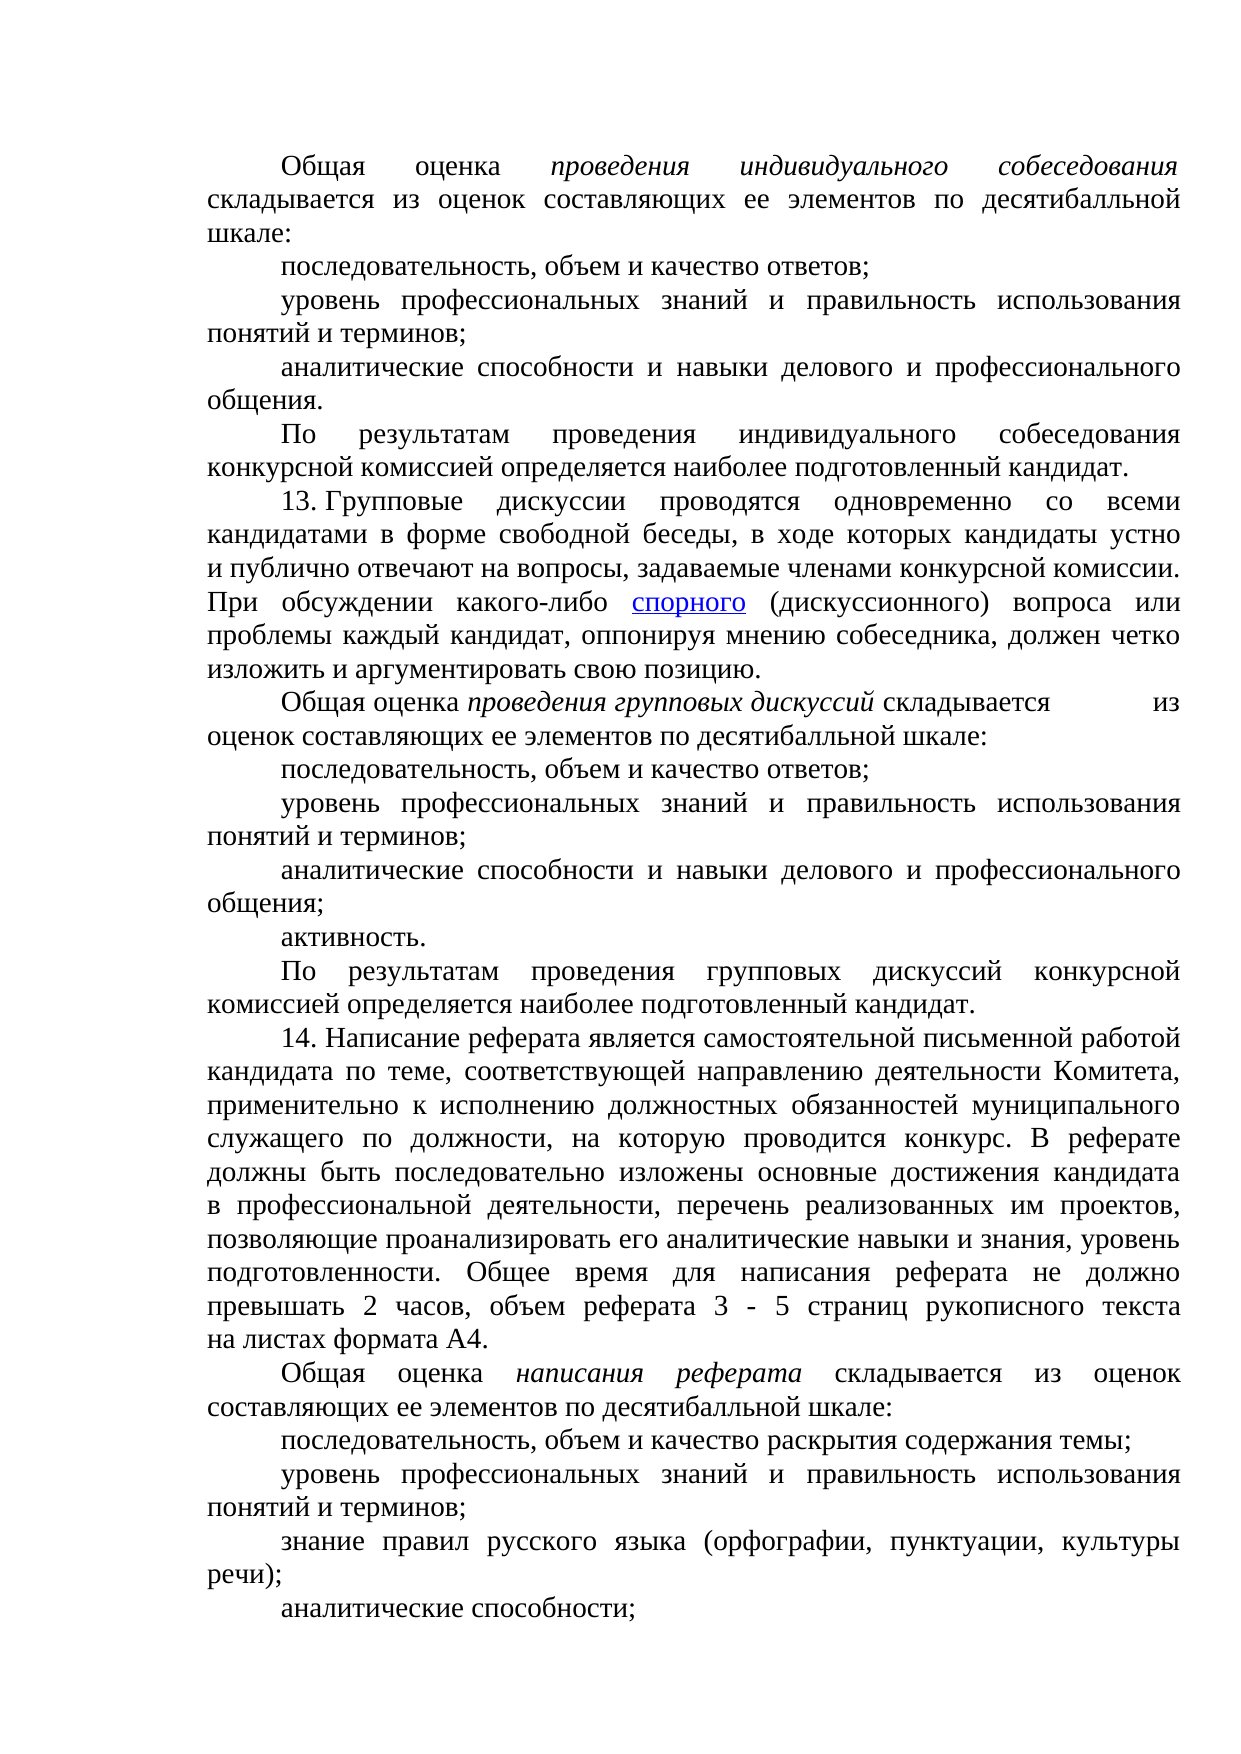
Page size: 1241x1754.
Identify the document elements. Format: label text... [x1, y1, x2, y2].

list активность. [207, 919, 1181, 953]
list Общая оценка написания реферата складывается из оценок составляющих ее элементов по десятибалльной шкале: [207, 1355, 1181, 1422]
list уровень профессиональных знаний и правильность использования понятий и терминов; [207, 1456, 1181, 1523]
list По результатам проведения групповых дискуссий конкурсной комиссией определяется наиболее подготовленный кандидат. [207, 953, 1181, 1020]
list Написание реферата является самостоятельной письменной работой кандидата по теме, соответствующей направлению деятельности Комитета, применительно к исполнению должностных обязанностей муниципального служащего по должности, на которую проводится конкурс. В реферате должны быть последовательно изложены основные достижения кандидата в профессиональной деятельности, перечень реализованных им проектов, позволяющие проанализировать его аналитические навыки и знания, уровень подготовленности. Общее время для написания реферата не должно превышать 2 часов, объем реферата 3 - 5 страниц рукописного текста на листах формата А4. [207, 1020, 1181, 1355]
list Групповые дискуссии проводятся одновременно со всеми кандидатами в форме свободной беседы, в ходе которых кандидаты устно и публично отвечают на вопросы, задаваемые членами конкурсной комиссии. При обсуждении какого-либо спорного (дискуссионного) вопроса или проблемы каждый кандидат, оппонируя мнению собеседника, должен четко изложить и аргументировать свою позицию. [207, 483, 1181, 684]
list знание правил русского языка (орфографии, пунктуации, культуры речи); [207, 1523, 1181, 1590]
list последовательность, объем и качество ответов; [207, 248, 1181, 282]
list последовательность, объем и качество ответов; [207, 751, 1181, 785]
list аналитические способности и навыки делового и профессионального общения. [207, 349, 1181, 416]
list Общая оценка проведения индивидуального собеседования складывается из оценок составляющих ее элементов по десятибалльной шкале: [207, 148, 1181, 248]
list последовательность, объем и качество раскрытия содержания темы; [207, 1422, 1181, 1456]
list аналитические способности; [207, 1590, 1181, 1623]
list По результатам проведения индивидуального собеседования конкурсной комиссией определяется наиболее подготовленный кандидат. [207, 416, 1181, 483]
list уровень профессиональных знаний и правильность использования понятий и терминов; [207, 785, 1181, 852]
list уровень профессиональных знаний и правильность использования понятий и терминов; [207, 282, 1181, 349]
list аналитические способности и навыки делового и профессионального общения; [207, 852, 1181, 919]
list Общая оценка проведения групповых дискуссий складывается из оценок составляющих ее элементов по десятибалльной шкале: [207, 684, 1181, 751]
